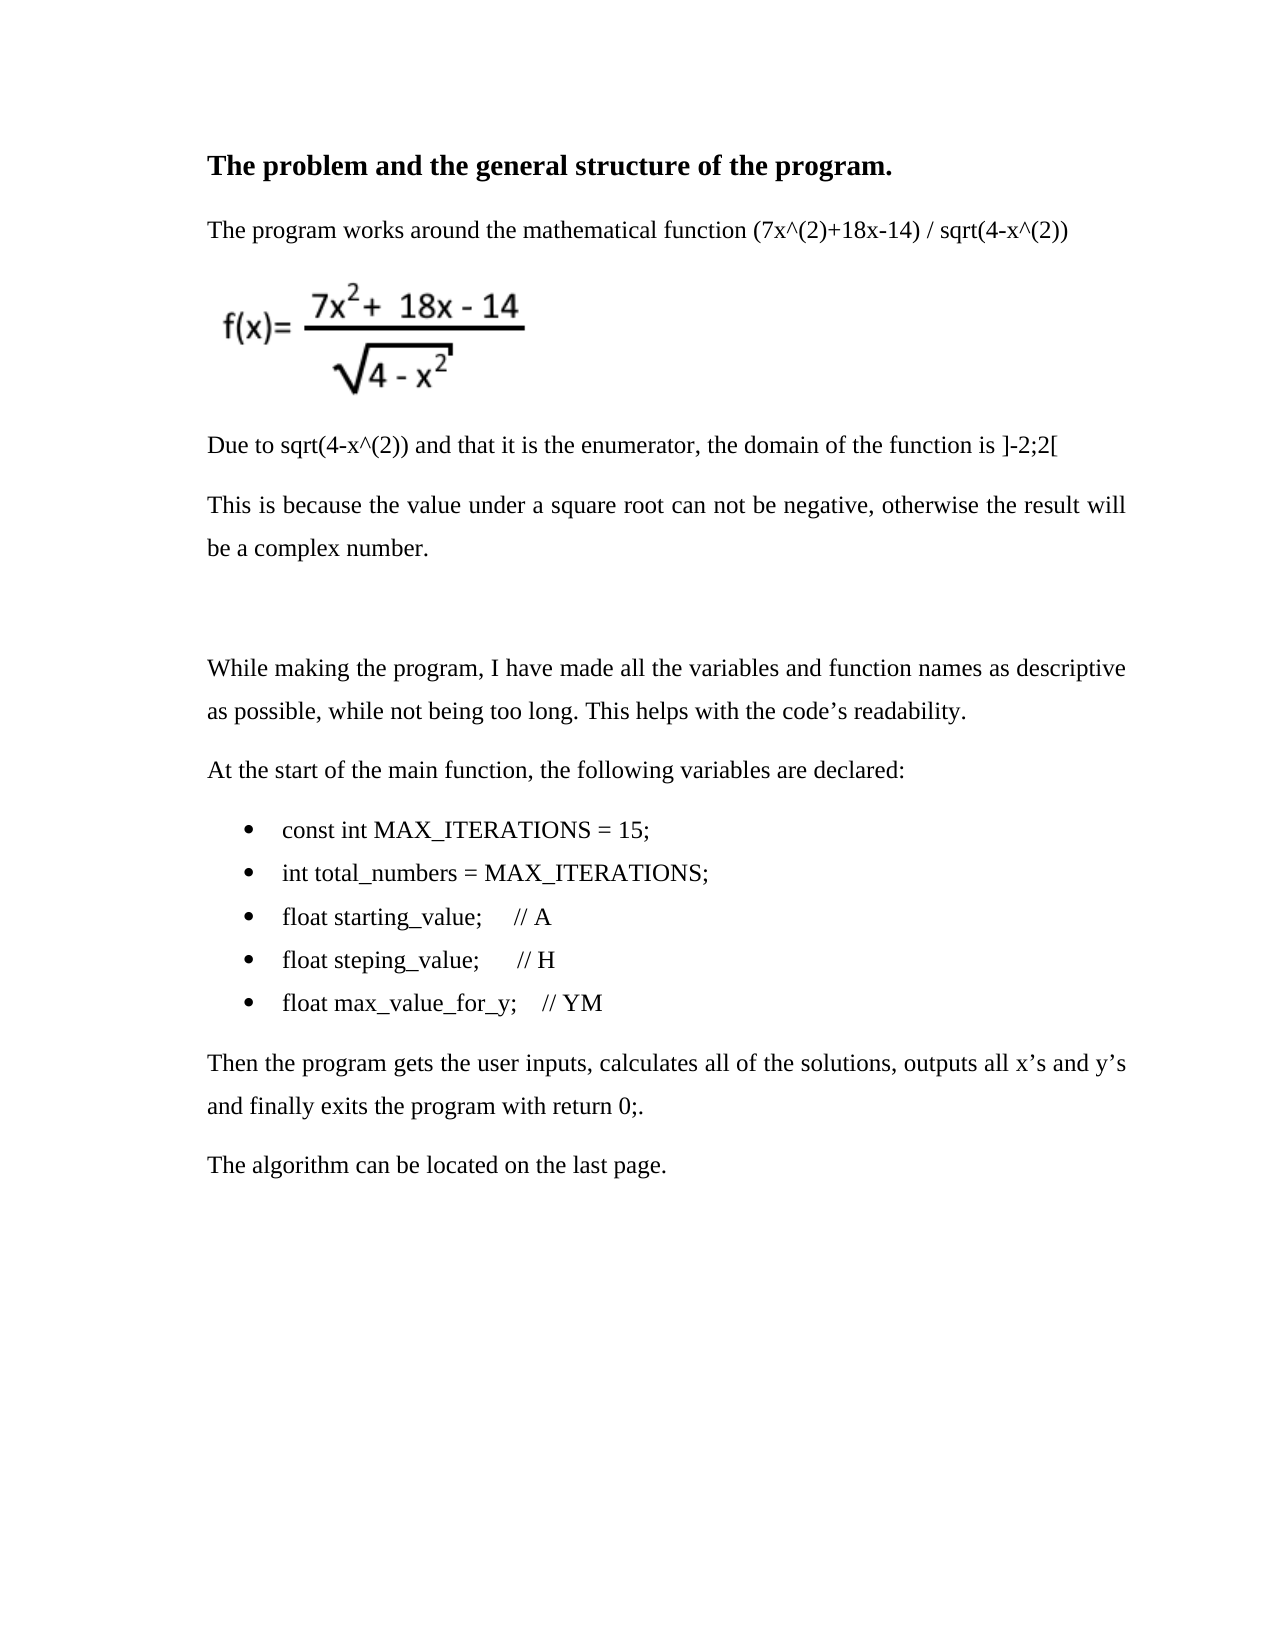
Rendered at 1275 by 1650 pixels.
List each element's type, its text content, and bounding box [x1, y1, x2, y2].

text The algorithm can be located on the last page. [207, 1151, 1127, 1179]
list const int MAX_ITERATIONS = 15; [244, 815, 1127, 844]
text The program works around the mathematical function (7x^(2)+18x-14) / sqrt(4-x^(2)) [207, 215, 1127, 243]
list float steping_value; // H [244, 945, 1127, 973]
text While making the program, I have made all the variables and function names as descriptive as possible, while not being too long. This helps with the code’s readability. [207, 653, 1127, 724]
text Due to sqrt(4-x^(2)) and that it is the enumerator, the domain of the function is ]-2;2[ [207, 430, 1127, 459]
list float starting_value; // A [244, 902, 1127, 930]
text This is because the value under a square root can not be negative, otherwise the result will be a complex number. [207, 490, 1127, 562]
list float max_value_for_y; // YM [244, 988, 1127, 1017]
text The problem and the general structure of the program. [207, 148, 1127, 181]
text Then the program gets the user inputs, calculates all of the solutions, outputs all x’s and y’s and finally exits the program with return 0;. [207, 1048, 1127, 1119]
list int total_numbers = MAX_ITERATIONS; [244, 858, 1127, 887]
text At the start of the main function, the following variables are declared: [207, 756, 1127, 784]
picture [217, 274, 572, 400]
